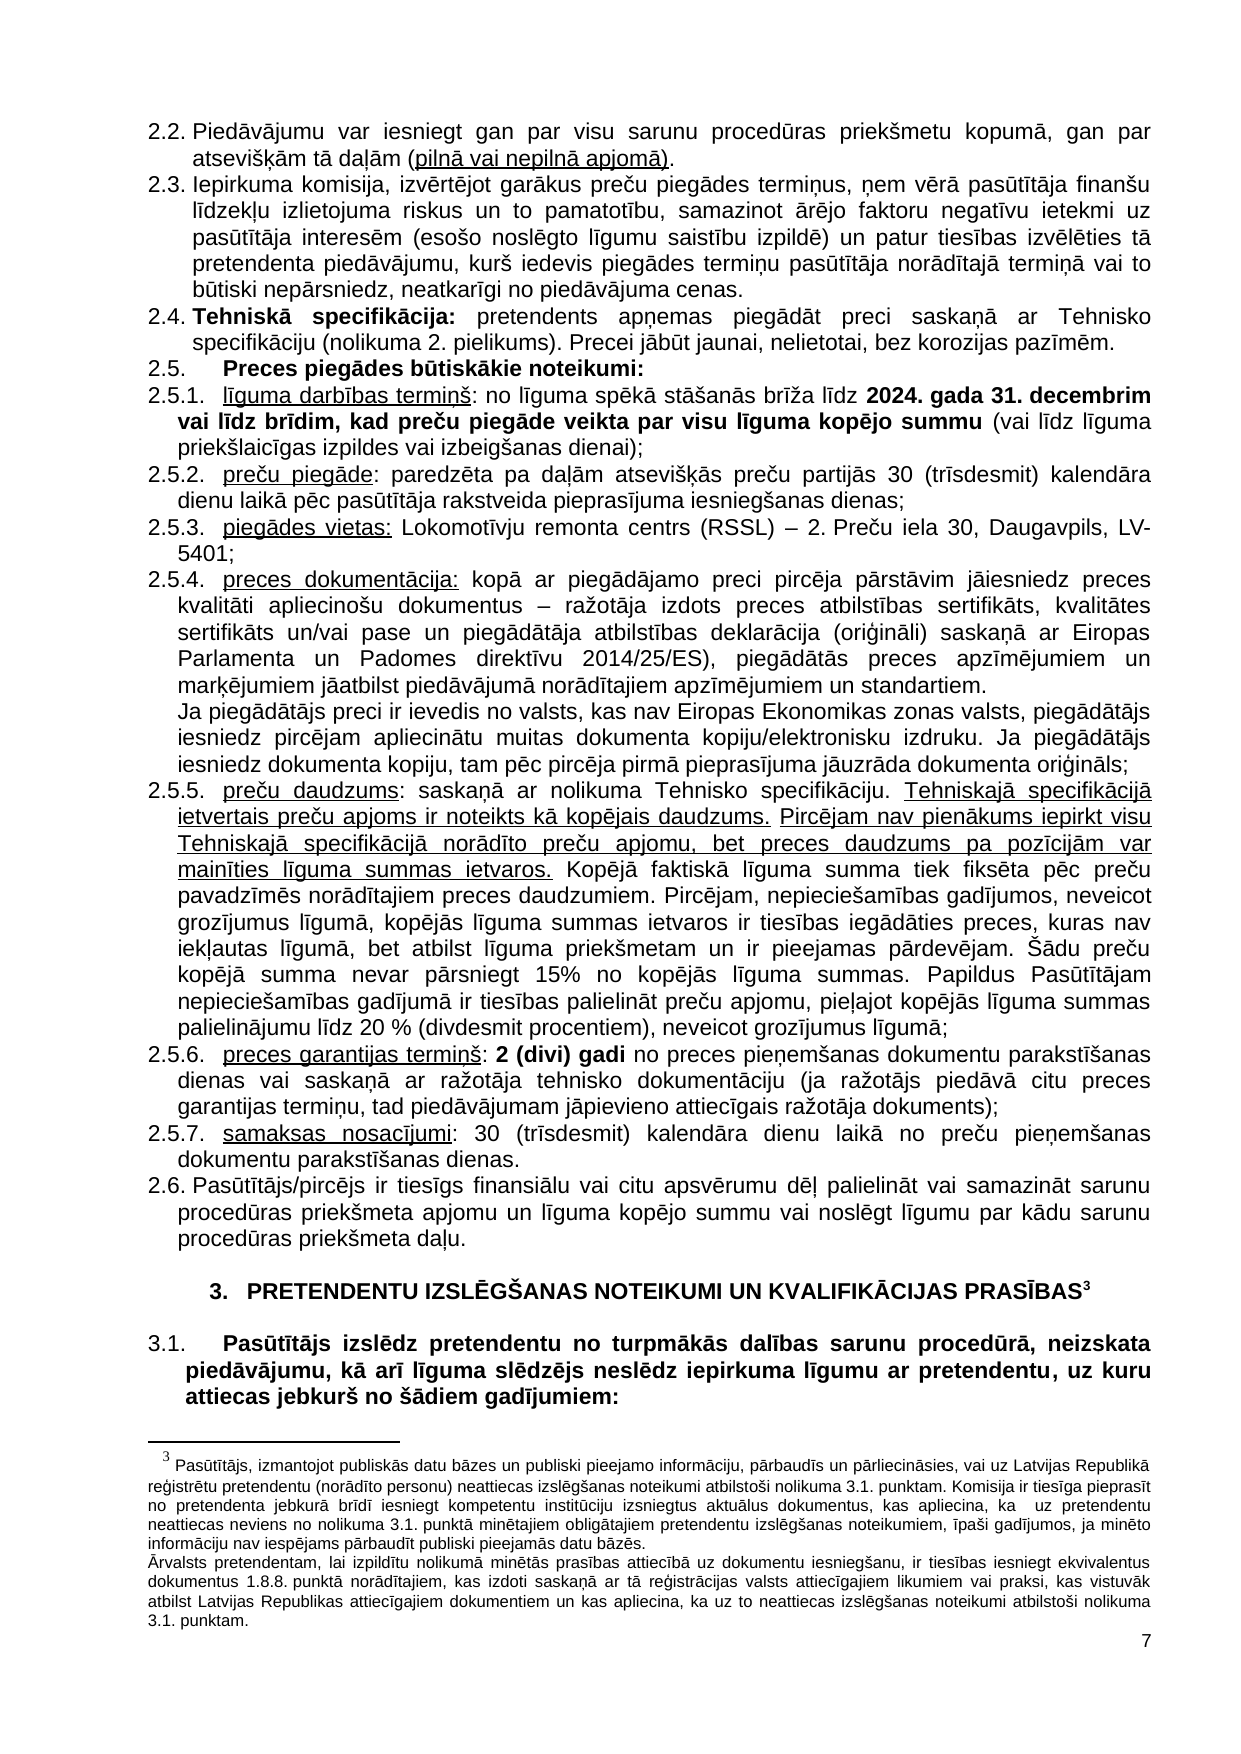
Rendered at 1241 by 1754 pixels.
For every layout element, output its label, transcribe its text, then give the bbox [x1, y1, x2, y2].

list PRETENDENTU IZSLĒGŠANAS NOTEIKUMI UN KVALIFIKĀCIJAS PRASĪBAS [148, 1278, 1152, 1304]
list samaksas nosacījumi: 30 (trīsdesmit) kalendāra dienu laikā no preču pieņemšanas dokumentu parakstīšanas dienas. [148, 1119, 1152, 1172]
list Piedāvājumu var iesniegt gan par visu sarunu procedūras priekšmetu kopumā, gan par atsevišķām tā daļām (pilnā vai nepilnā apjomā). [148, 118, 1152, 171]
list Ja piegādātājs preci ir ievedis no valsts, kas nav Eiropas Ekonomikas zonas valsts, piegādātājs iesniedz pircējam apliecinātu muitas dokumenta kopiju/elektronisku izdruku. Ja piegādātājs iesniedz dokumenta kopiju, tam pēc pircēja pirmā pieprasījuma jāuzrāda dokumenta oriģināls; [177, 698, 1152, 777]
list piegādes vietas: Lokomotīvju remonta centrs (RSSL) – 2. Preču iela 30, Daugavpils, LV-5401; [148, 513, 1152, 566]
list Pasūtītājs izslēdz pretendentu no turpmākās dalības sarunu procedūrā, neizskata piedāvājumu, kā arī līguma slēdzējs neslēdz iepirkuma līgumu ar pretendentu, uz kuru attiecas jebkurš no šādiem gadījumiem: [148, 1330, 1152, 1409]
list preces dokumentācija: kopā ar piegādājamo preci pircēja pārstāvim jāiesniedz preces kvalitāti apliecinošu dokumentus – ražotāja izdots preces atbilstības sertifikāts, kvalitātes sertifikāts un/vai pase un piegādātāja atbilstības deklarācija (oriģināli) saskaņā ar Eiropas Parlamenta un Padomes direktīvu 2014/25/ES), piegādātās preces apzīmējumiem un marķējumiem jāatbilst piedāvājumā norādītajiem apzīmējumiem un standartiem. [148, 566, 1152, 698]
list preču daudzums: saskaņā ar nolikuma Tehnisko specifikāciju. Tehniskajā specifikācijā ietvertais preču apjoms ir noteikts kā kopējais daudzums. Pircējam nav pienākums iepirkt visu Tehniskajā specifikācijā norādīto preču apjomu, bet preces daudzums pa pozīcijām var mainīties līguma summas ietvaros. Kopējā faktiskā līguma summa tiek fiksēta pēc preču pavadzīmēs norādītajiem preces daudzumiem. Pircējam, nepieciešamības gadījumos, neveicot grozījumus līgumā, kopējās līguma summas ietvaros ir tiesības iegādāties preces, kuras nav iekļautas līgumā, bet atbilst līguma priekšmetam un ir pieejamas pārdevējam. Šādu preču kopējā summa nevar pārsniegt 15% no kopējās līguma summas. Papildus Pasūtītājam nepieciešamības gadījumā ir tiesības palielināt preču apjomu, pieļajot kopējās līguma summas palielinājumu līdz 20 % (divdesmit procentiem), neveicot grozījumus līgumā; [148, 777, 1152, 1041]
list līguma darbības termiņš: no līguma spēkā stāšanās brīža līdz 2024. gada 31. decembrim vai līdz brīdim, kad preču piegāde veikta par visu līguma kopējo summu (vai līdz līguma priekšlaicīgas izpildes vai izbeigšanas dienai); [148, 382, 1152, 461]
list Preces piegādes būtiskākie noteikumi: [148, 355, 1152, 382]
list preču piegāde: paredzēta pa daļām atsevišķās preču partijās 30 (trīsdesmit) kalendāra dienu laikā pēc pasūtītāja rakstveida pieprasījuma iesniegšanas dienas; [148, 461, 1152, 513]
list preces garantijas termiņš: 2 (divi) gadi no preces pieņemšanas dokumentu parakstīšanas dienas vai saskaņā ar ražotāja tehnisko dokumentāciju (ja ražotājs piedāvā citu preces garantijas termiņu, tad piedāvājumam jāpievieno attiecīgais ražotāja dokuments); [148, 1041, 1152, 1119]
list Pasūtītājs/pircējs ir tiesīgs finansiālu vai citu apsvērumu dēļ palielināt vai samazināt sarunu procedūras priekšmeta apjomu un līguma kopējo summu vai noslēgt līgumu par kādu sarunu procedūras priekšmeta daļu. [148, 1172, 1152, 1251]
list Iepirkuma komisija, izvērtējot garākus preču piegādes termiņus, ņem vērā pasūtītāja finanšu līdzekļu izlietojuma riskus un to pamatotību, samazinot ārējo faktoru negatīvu ietekmi uz pasūtītāja interesēm (esošo noslēgto līgumu saistību izpildē) un patur tiesības izvēlēties tā pretendenta piedāvājumu, kurš iedevis piegādes termiņu pasūtītāja norādītajā termiņā vai to būtiski nepārsniedz, neatkarīgi no piedāvājuma cenas. [148, 171, 1152, 303]
list Tehniskā specifikācija: pretendents apņemas piegādāt preci saskaņā ar Tehnisko specifikāciju (nolikuma 2. pielikums). Precei jābūt jaunai, nelietotai, bez korozijas pazīmēm. [148, 303, 1152, 355]
